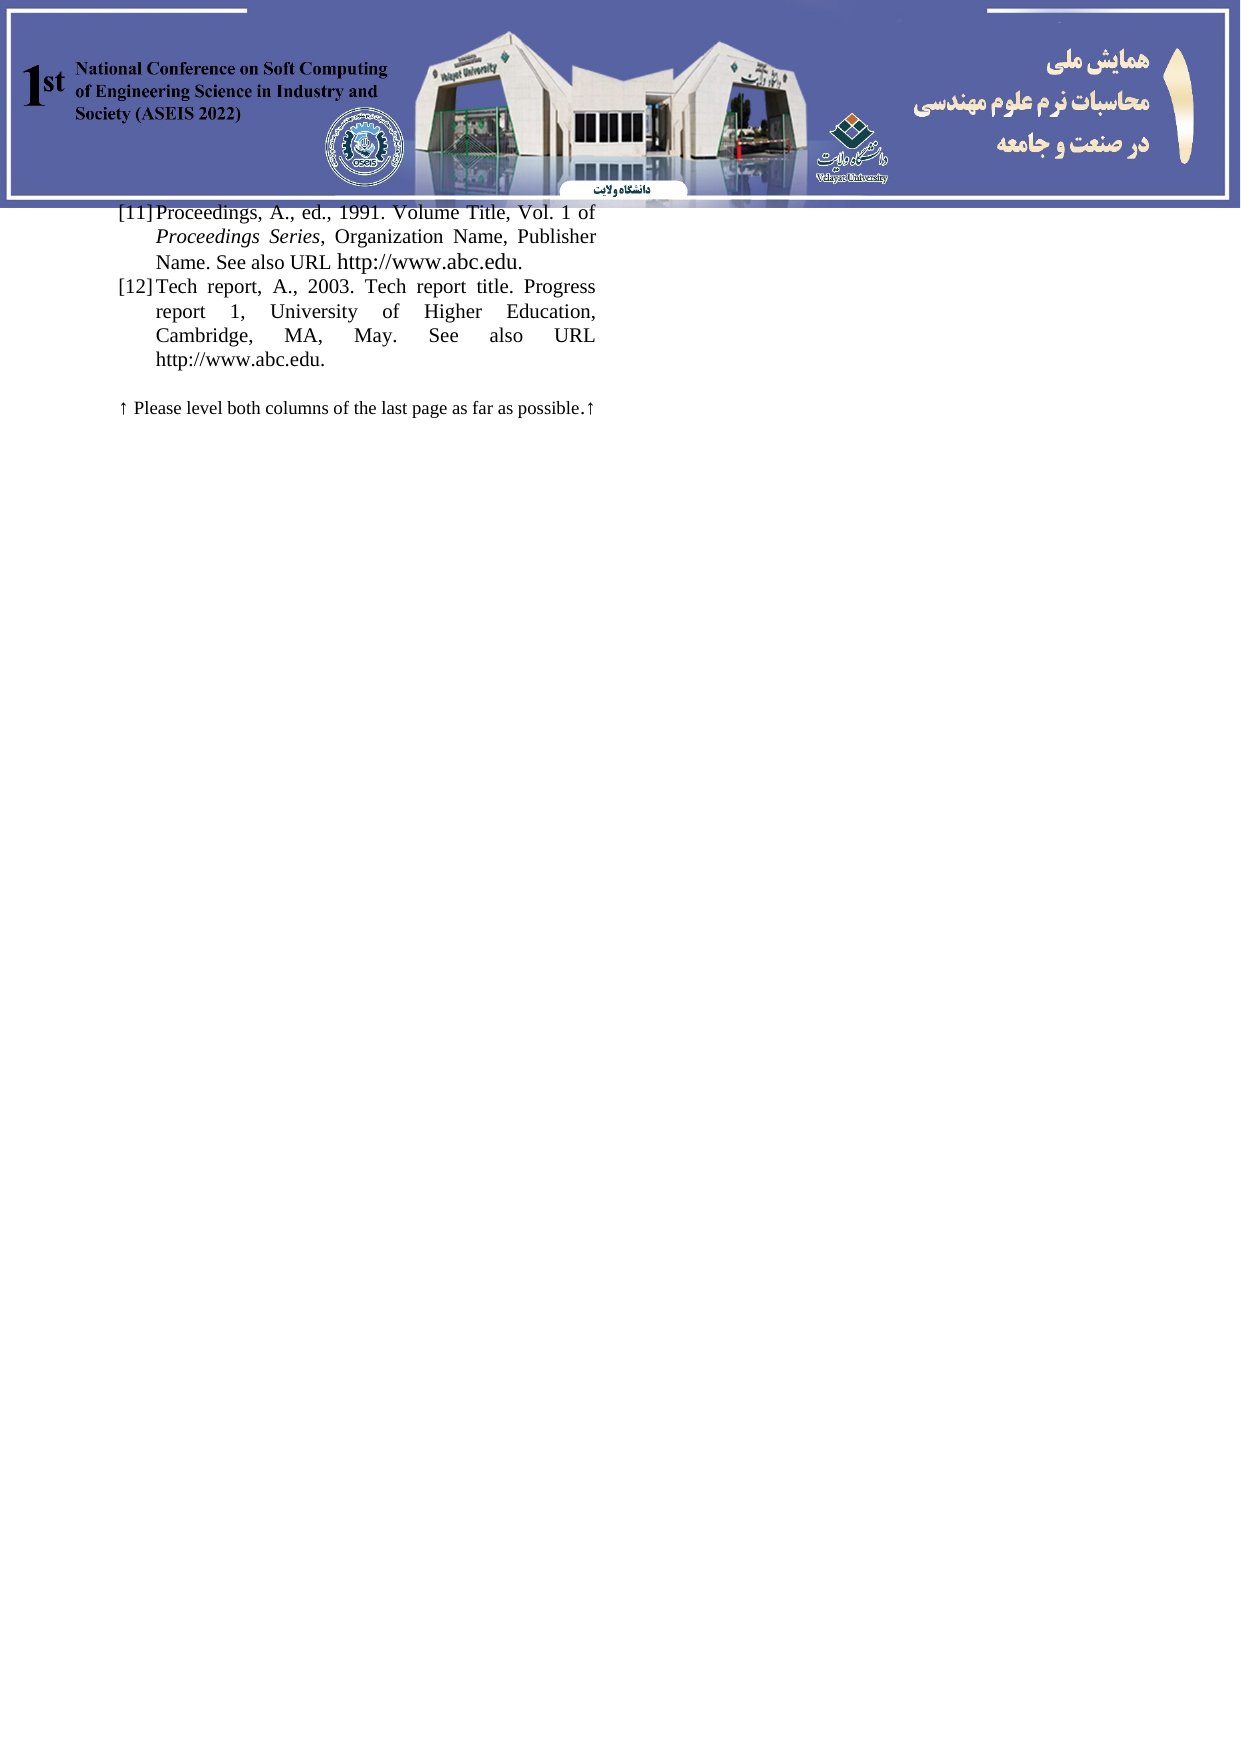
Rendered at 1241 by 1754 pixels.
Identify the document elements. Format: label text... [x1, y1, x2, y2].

picture [0, 0, 1241, 213]
list ↑ Please level both columns of the last page as far as possible.↑ [118, 395, 596, 419]
list Proceedings, A., ed., 1991. Volume Title, Vol. 1 of Proceedings Series, Organization Name, Publisher Name. See also URL http://www.abc.edu. [118, 200, 596, 274]
list Tech report, A., 2003. Tech report title. Progress report 1, of , , May. See also URL http://www.abc.edu. [118, 274, 596, 371]
